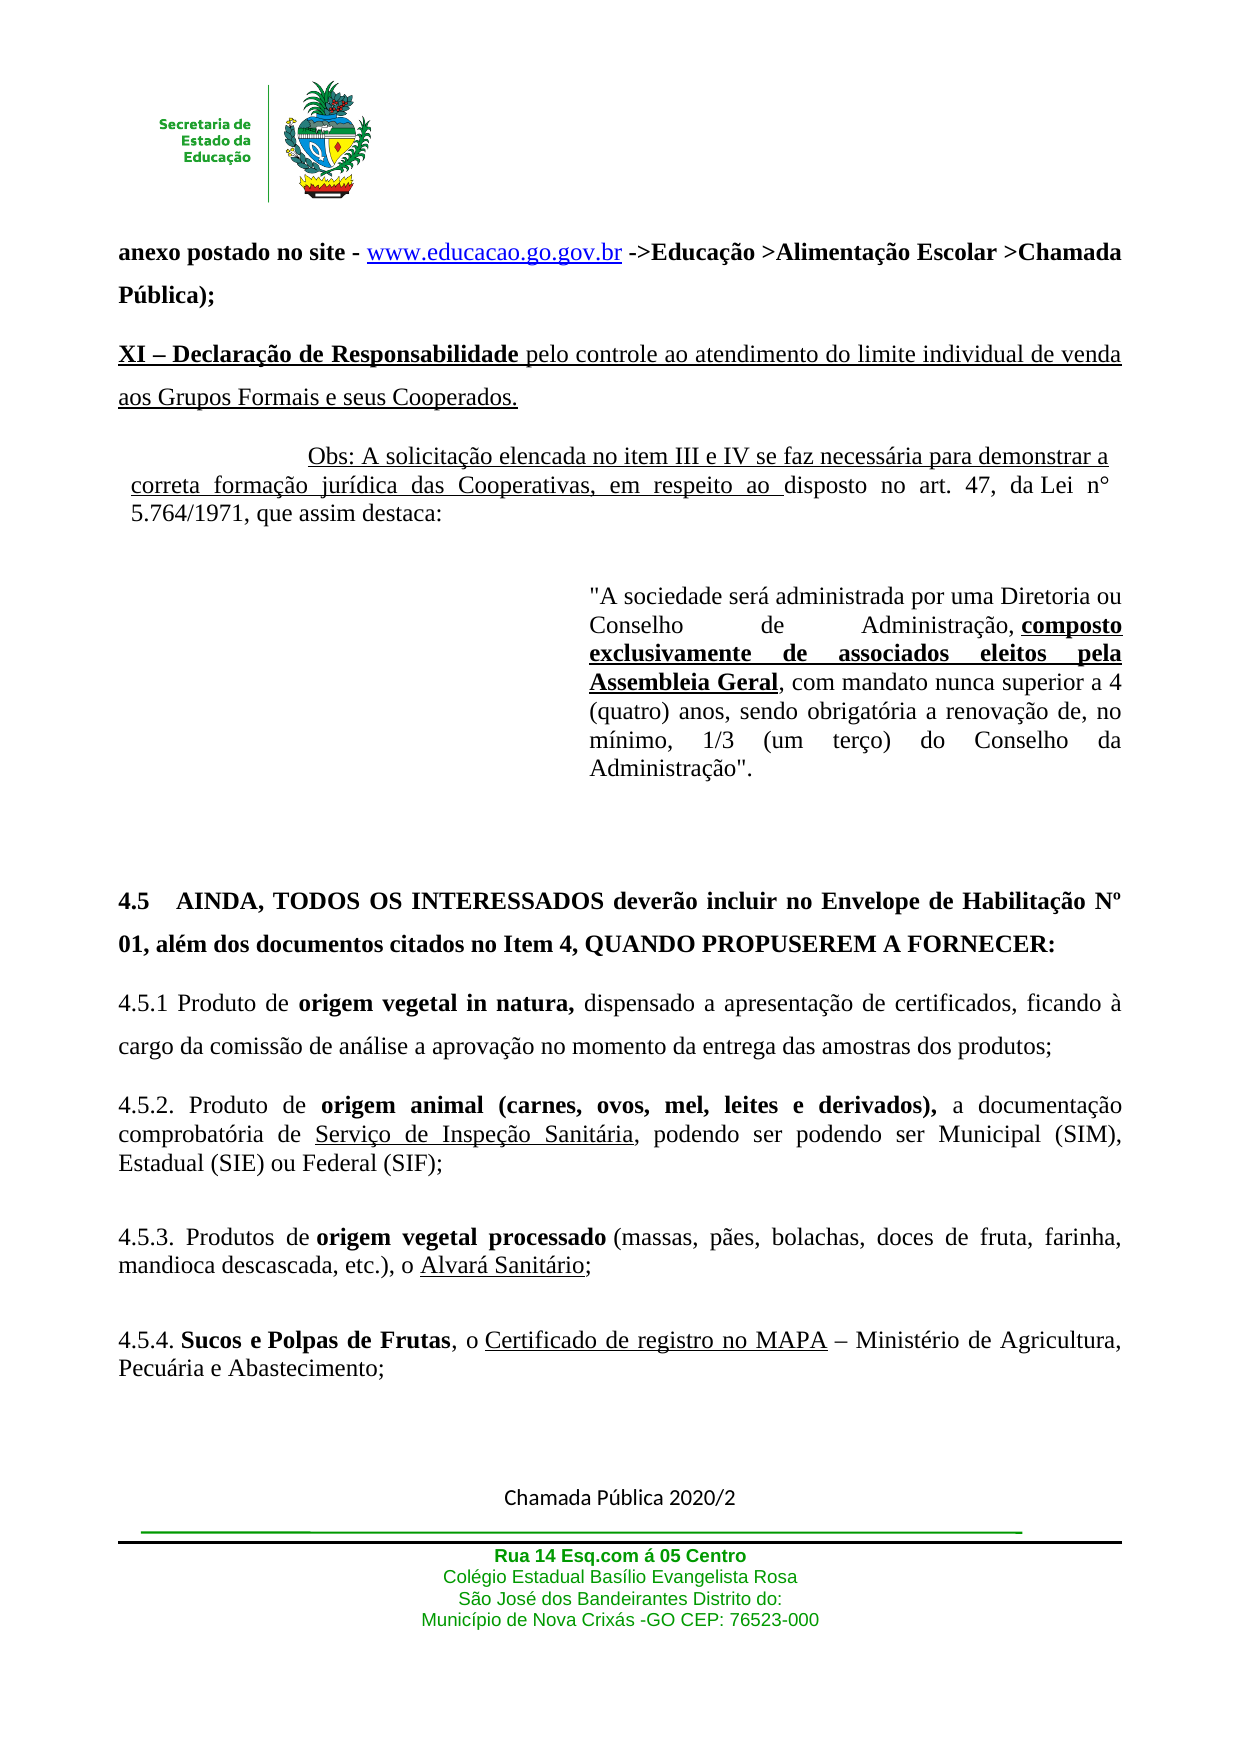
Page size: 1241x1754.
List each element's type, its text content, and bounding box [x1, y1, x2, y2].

text "A sociedade será administrada por uma Diretoria ou Conselho de Administração, composto exclusivamente de associados eleitos pela Assembleia Geral, com mandato nunca superior a 4 (quatro) anos, sendo obrigatória a renovação de, no mínimo, 1/3 (um terço) do Conselho da Administração". [589, 665, 1122, 782]
picture [118, 73, 412, 210]
text XI – Declaração de Responsabilidade pelo controle ao atendimento do limite individual de venda aos Grupos Formais e seus Cooperados. [118, 366, 1122, 411]
text XI – Declaração de Responsabilidade pelo controle ao atendimento do limite individual de venda aos Grupos Formais e seus Cooperados. [118, 339, 1122, 364]
text 4.5.1 Produto de origem vegetal in natura, dispensado a apresentação de certificados, ficando à cargo da comissão de análise a aprovação no momento da entrega das amostras dos produtos; [118, 988, 1122, 1060]
text Obs: A solicitação elencada no item III e IV se faz necessária para demonstrar a correta formação jurídica das Cooperativas, em respeito ao disposto no art. 47, da Lei n° 5.764/1971, que assim destaca: [131, 441, 1110, 527]
text "A sociedade será administrada por uma Diretoria ou Conselho de Administração, composto exclusivamente de associados eleitos pela Assembleia Geral, com mandato nunca superior a 4 (quatro) anos, sendo obrigatória a renovação de, no mínimo, 1/3 (um terço) do Conselho da Administração". [589, 581, 1122, 663]
text 4.5.2. Produto de origem animal (carnes, ovos, mel, leites e derivados), a documentação comprobatória de Serviço de Inspeção Sanitária, podendo ser podendo ser Municipal (SIM), Estadual (SIE) ou Federal (SIF); [118, 1090, 1122, 1176]
text 4.5.3. Produtos de origem vegetal processado (massas, pães, bolachas, doces de fruta, farinha, mandioca descascada, etc.), o Alvará Sanitário; [118, 1222, 1122, 1279]
text 4.5 AINDA, TODOS OS INTERESSADOS deverão incluir no Envelope de Habilitação Nº 01, além dos documentos citados no Item 4, QUANDO PROPUSEREM A FORNECER: [118, 886, 1122, 958]
text 4.5.4. Sucos e Polpas de Frutas, o Certificado de registro no MAPA – Ministério de Agricultura, Pecuária e Abastecimento; [118, 1325, 1122, 1382]
